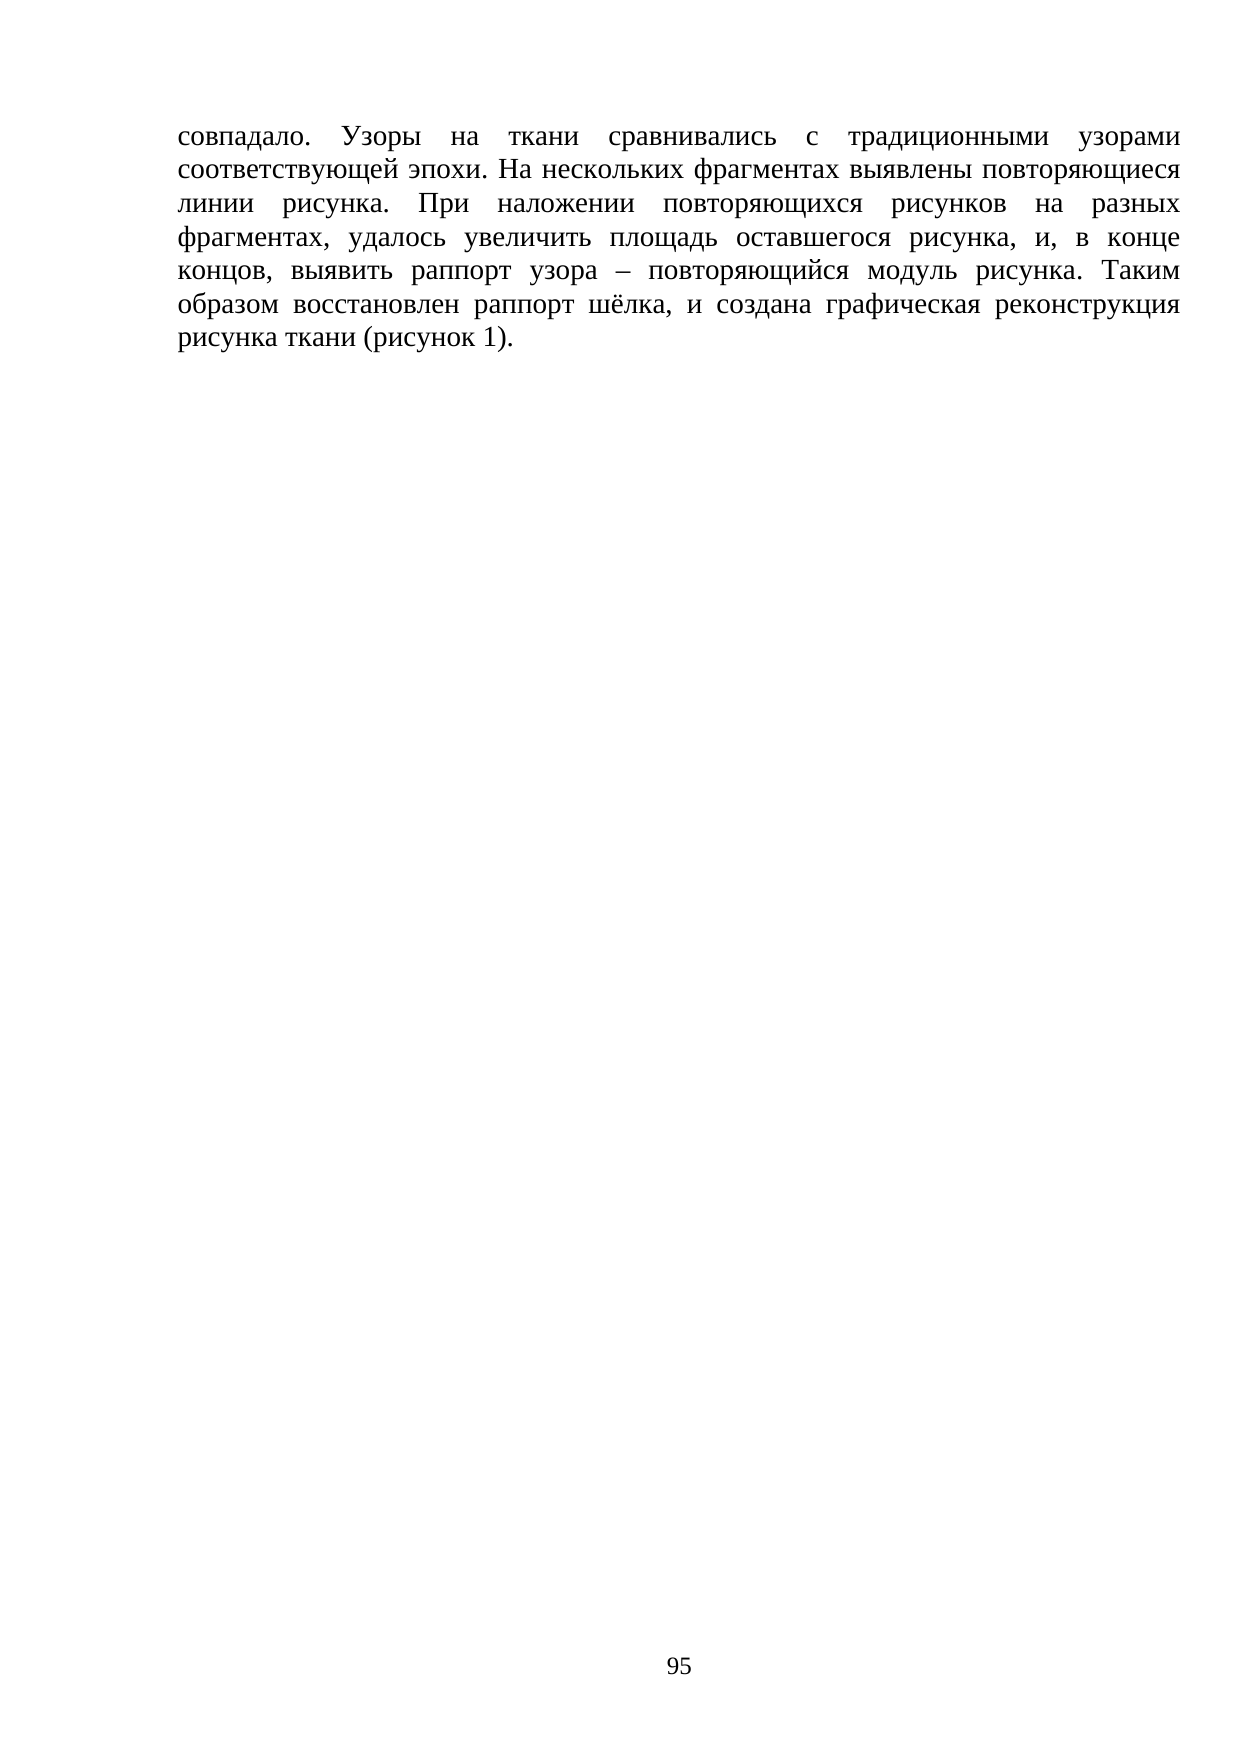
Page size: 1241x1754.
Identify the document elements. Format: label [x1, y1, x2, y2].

text [177, 118, 1181, 353]
